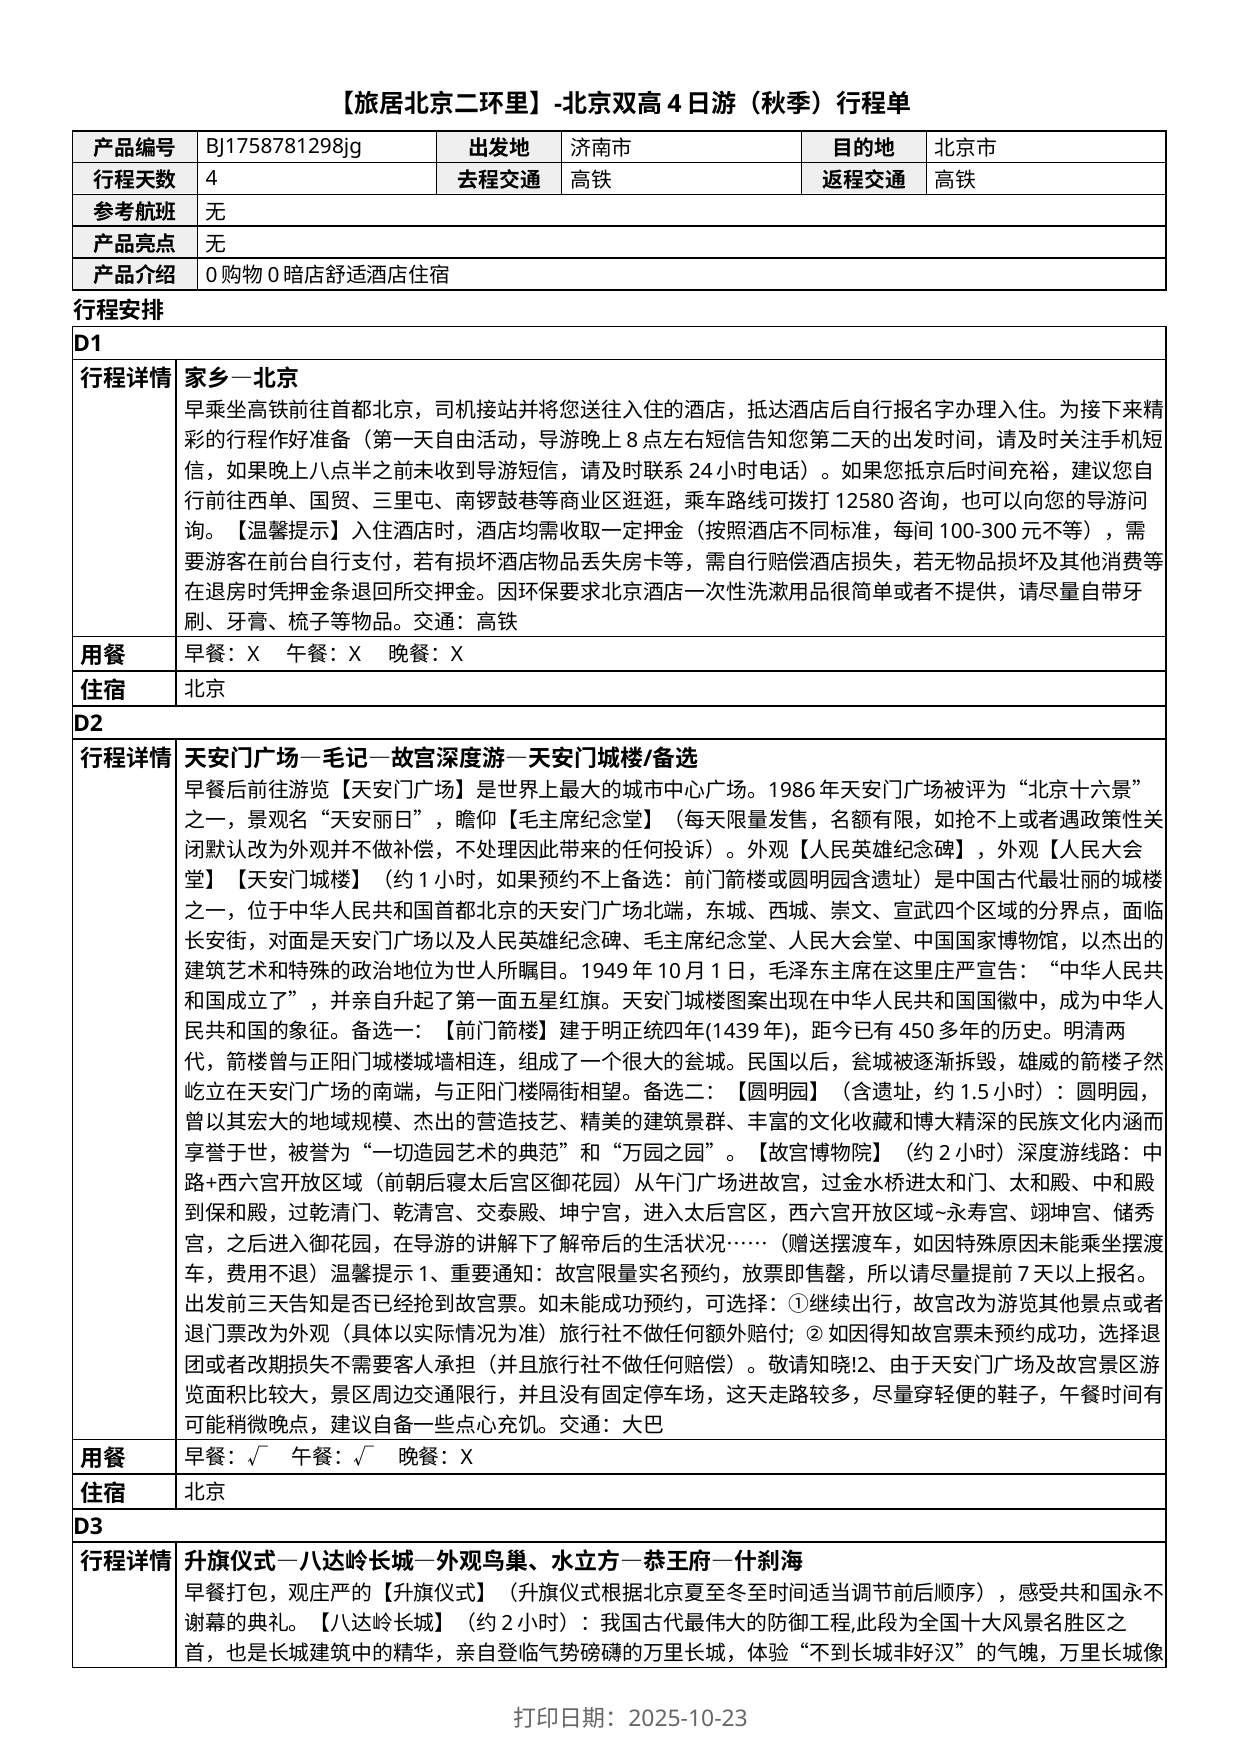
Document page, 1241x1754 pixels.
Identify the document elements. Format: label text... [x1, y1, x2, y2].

table_cell 北京 [177, 1475, 1165, 1508]
table_cell 北京 [177, 672, 1165, 705]
text 行程安排 [73, 292, 1167, 325]
table_cell 返程交通 [802, 163, 926, 193]
table_header 产品编号 [73, 132, 197, 162]
text 【旅居北京二环里】-北京双高4日游（秋季）行程单 [73, 83, 1167, 119]
table_cell 早餐：X 午餐：X 晚餐：X [177, 637, 1165, 670]
table_cell 行程详情 [73, 360, 175, 636]
table_cell 早餐：√ 午餐：√ 晚餐：X [177, 1440, 1165, 1473]
table_header 出发地 [437, 132, 561, 162]
table_cell 行程详情 [73, 740, 175, 1438]
table_cell 行程详情 [73, 1543, 175, 1666]
table_cell 天安门广场—毛记—故宫深度游—天安门城楼/备选 早餐后前往游览【天安门广场】是世界上最大的城市中心广场。1986年天安门广场被评为“北京十六景”之一，景观名“天安丽日”，瞻仰【毛主席纪念堂】（每天限量发售，名额有限，如抢不上或者遇政策性关闭默认改为外观并不做补偿，不处理因此带来的任何投诉）。外观【人民英雄纪念碑】，外观【人民大会堂】 [177, 740, 1165, 1438]
table_cell 家乡—北京 早乘坐高铁前往首都北京，司机接站并将您送往入住的酒店，抵达酒店后自行报名字办理入住。为接下来精彩的行程作好准备（第一天自由活动，导游晚上8点左右短信告知您第二天的出发时间，请及时关注手机短信，如果晚上八点半之前未收到导游短信，请及时联系24小时电话）。 [177, 360, 1165, 636]
table_cell 0购物0暗店 [198, 259, 1165, 289]
table_cell 4 [198, 163, 436, 193]
table_cell 住宿 [73, 1475, 175, 1508]
table_cell D2 [73, 707, 1165, 738]
table_cell 住宿 [73, 672, 175, 705]
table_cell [177, 1543, 1165, 1666]
table_cell 高铁 [562, 163, 801, 193]
table_cell 参考航班 [73, 195, 197, 225]
table_cell D3 [73, 1510, 1165, 1541]
table_cell 用餐 [73, 1440, 175, 1473]
table_header 北京市 [927, 132, 1165, 162]
table_header D1 [73, 327, 1165, 359]
table_cell 产品亮点 [73, 227, 197, 257]
table_cell 用餐 [73, 637, 175, 670]
table_cell 行程天数 [73, 163, 197, 193]
table_cell 无 [198, 195, 1165, 225]
table_header BJ1758781298jg [198, 132, 436, 162]
table_cell 产品介绍 [73, 259, 197, 289]
table_cell 去程交通 [437, 163, 561, 193]
table_header 目的地 [802, 132, 926, 162]
table_cell 高铁 [927, 163, 1165, 193]
table_cell 无 [198, 227, 1165, 257]
table_header 济南市 [562, 132, 801, 162]
